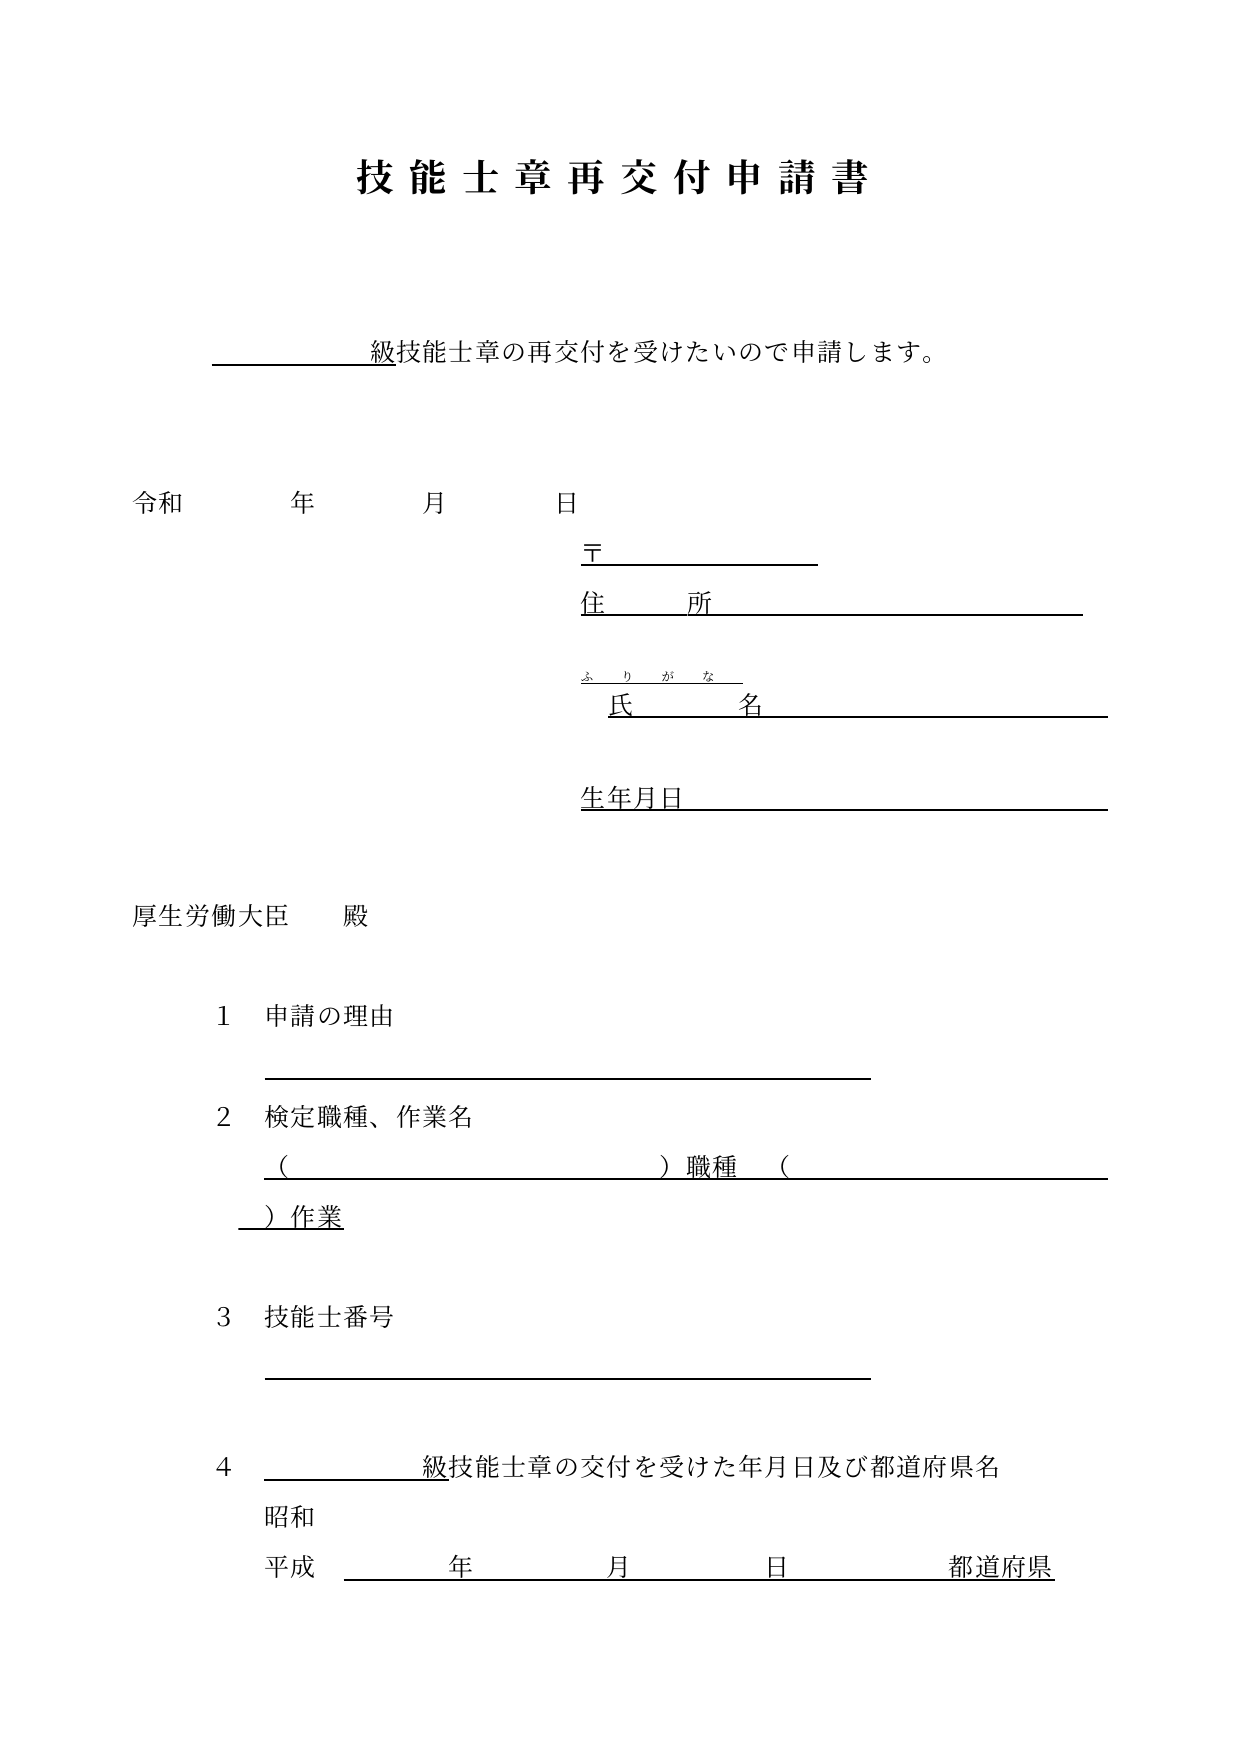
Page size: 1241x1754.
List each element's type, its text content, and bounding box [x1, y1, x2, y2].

text 生年月日 [556, 772, 1108, 822]
text 令和 年 月 日 [132, 476, 1108, 526]
text 昭和 [238, 1491, 1108, 1541]
text ２ 検定職種、作業名 [185, 1090, 1108, 1140]
text ３ 技能士番号 [185, 1291, 1108, 1341]
text 級技能士章の再交付を受けたいので申請します。 [185, 326, 1108, 376]
text 技能士章再交付申請書 [132, 125, 1108, 226]
text （ ）職種 （ ）作業 [238, 1140, 1108, 1240]
text １ 申請の理由 [185, 990, 1108, 1040]
text 厚生労働大臣 殿 [132, 890, 1108, 940]
text 住所 [556, 576, 1108, 626]
text 〒 [556, 526, 1108, 576]
text ４ 級技能士章の交付を受けた年月日及び都道府県名 [185, 1441, 1108, 1491]
text 平成 年 月 日 都道府県 [238, 1541, 1108, 1591]
